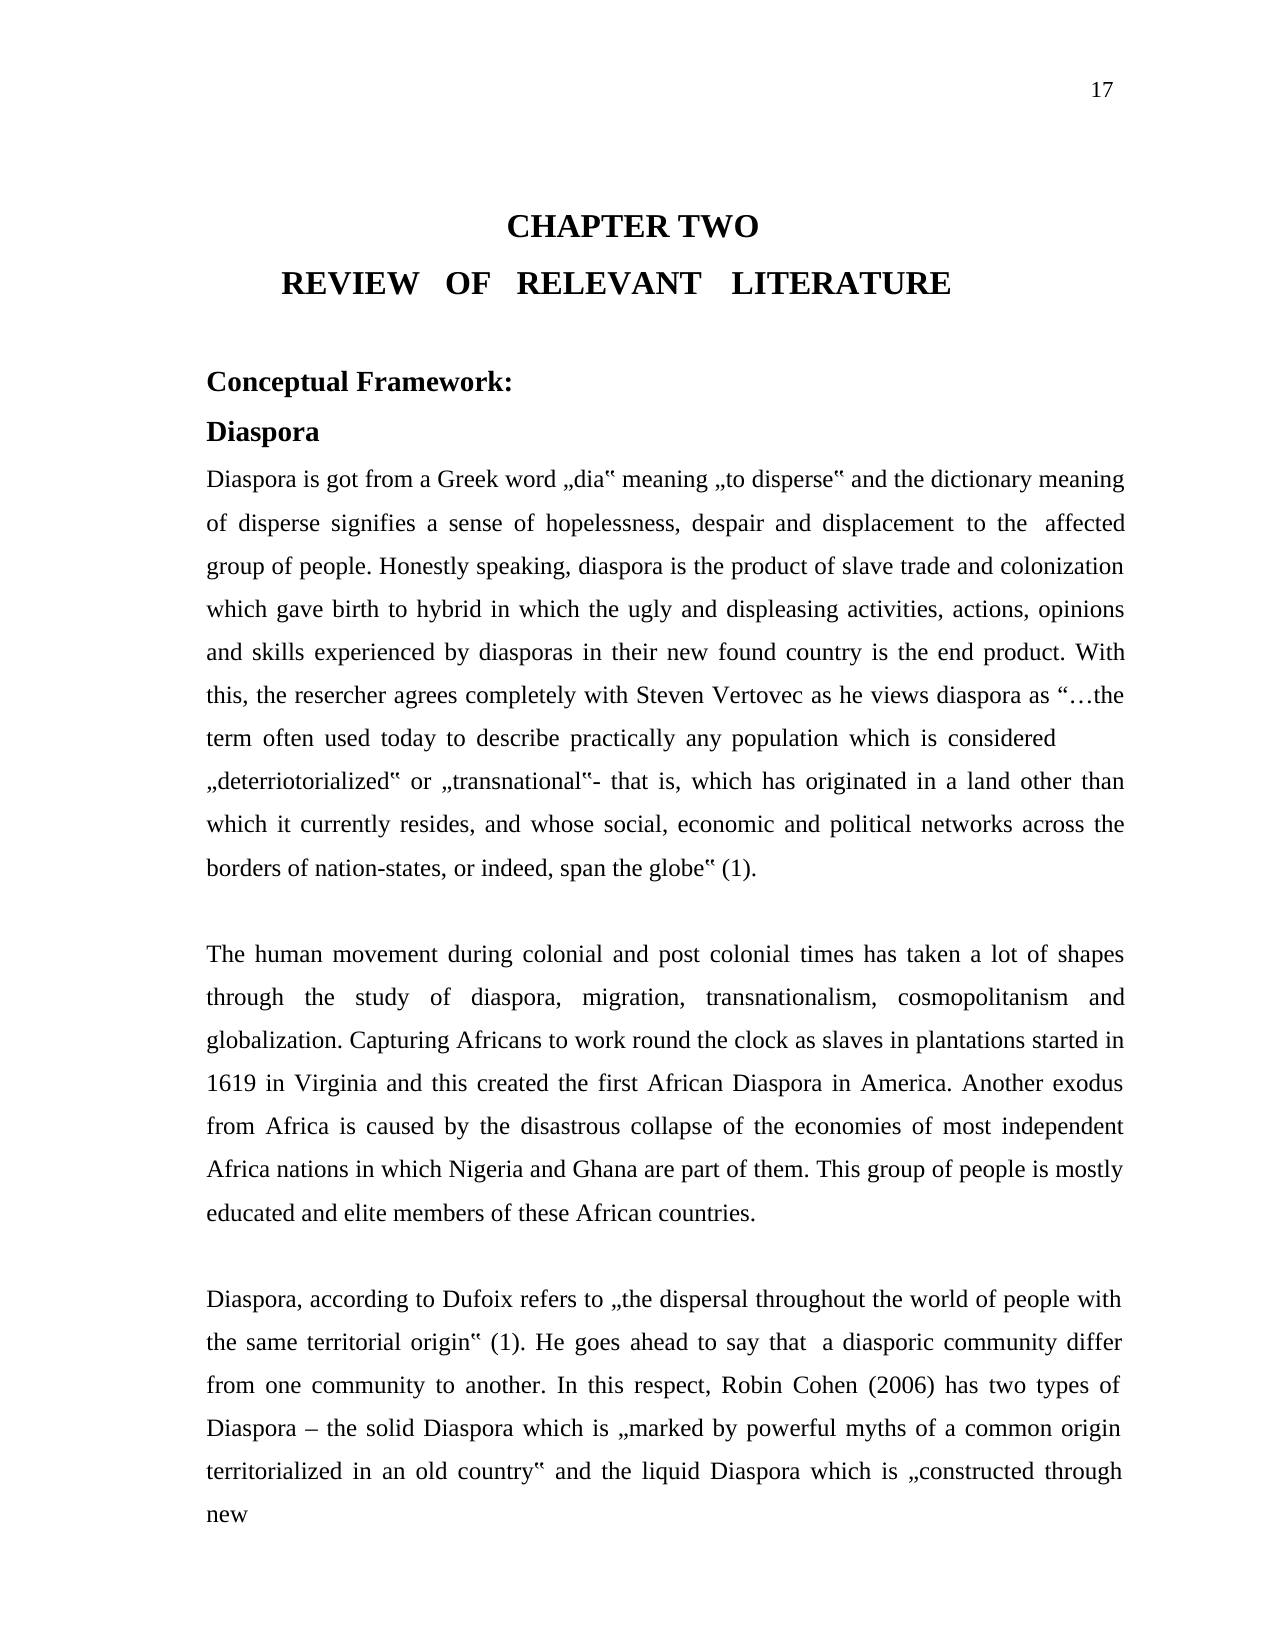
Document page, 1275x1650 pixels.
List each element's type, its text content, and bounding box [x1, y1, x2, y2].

text The human movement during colonial and post colonial times has taken a lot of shapes through the study of diaspora, migration, transnationalism, cosmopolitanism and globalization. Capturing Africans to work round the clock as slaves in plantations started in 1619 in Virginia and this created the first African Diaspora in America. Another exodus from Africa is caused by the disastrous collapse of the economies of most independent Africa nations in which Nigeria and Ghana are part of them. This group of people is mostly educated and elite members of these African countries. [206, 939, 1125, 1226]
text „deterriotorialized‟ or „transnational‟- that is, which has originated in a land other than which it currently resides, and whose social, economic and political networks across the borders of nation-states, or indeed, span the globe‟ (1). [206, 766, 1125, 881]
text REVIEW OF RELEVANT LITERATURE [281, 263, 1144, 302]
subtitle Conceptual Framework: [206, 364, 1144, 398]
text Diaspora, according to Dufoix refers to „the dispersal throughout the world of people with the same territorial origin‟ (1). He goes ahead to say that a diasporic community differ from one community to another. In this respect, Robin Cohen (2006) has two types of Diaspora – the solid Diaspora which is „marked by powerful myths of a common origin territorialized in an old country‟ and the liquid Diaspora which is „constructed through new [206, 1284, 1122, 1528]
text Diaspora [206, 414, 1144, 448]
subtitle CHAPTER TWO [246, 206, 1020, 244]
text Diaspora is got from a Greek word „dia‟ meaning „to disperse‟ and the dictionary meaning of disperse signifies a sense of hopelessness, despair and displacement to the affected group of people. Honestly speaking, diaspora is the product of slave trade and colonization which gave birth to hybrid in which the ugly and displeasing activities, actions, opinions and skills experienced by diasporas in their new found country is the end product. With this, the resercher agrees completely with Steven Vertovec as he views diaspora as “…the term often used today to describe practically any population which is considered [206, 464, 1126, 752]
